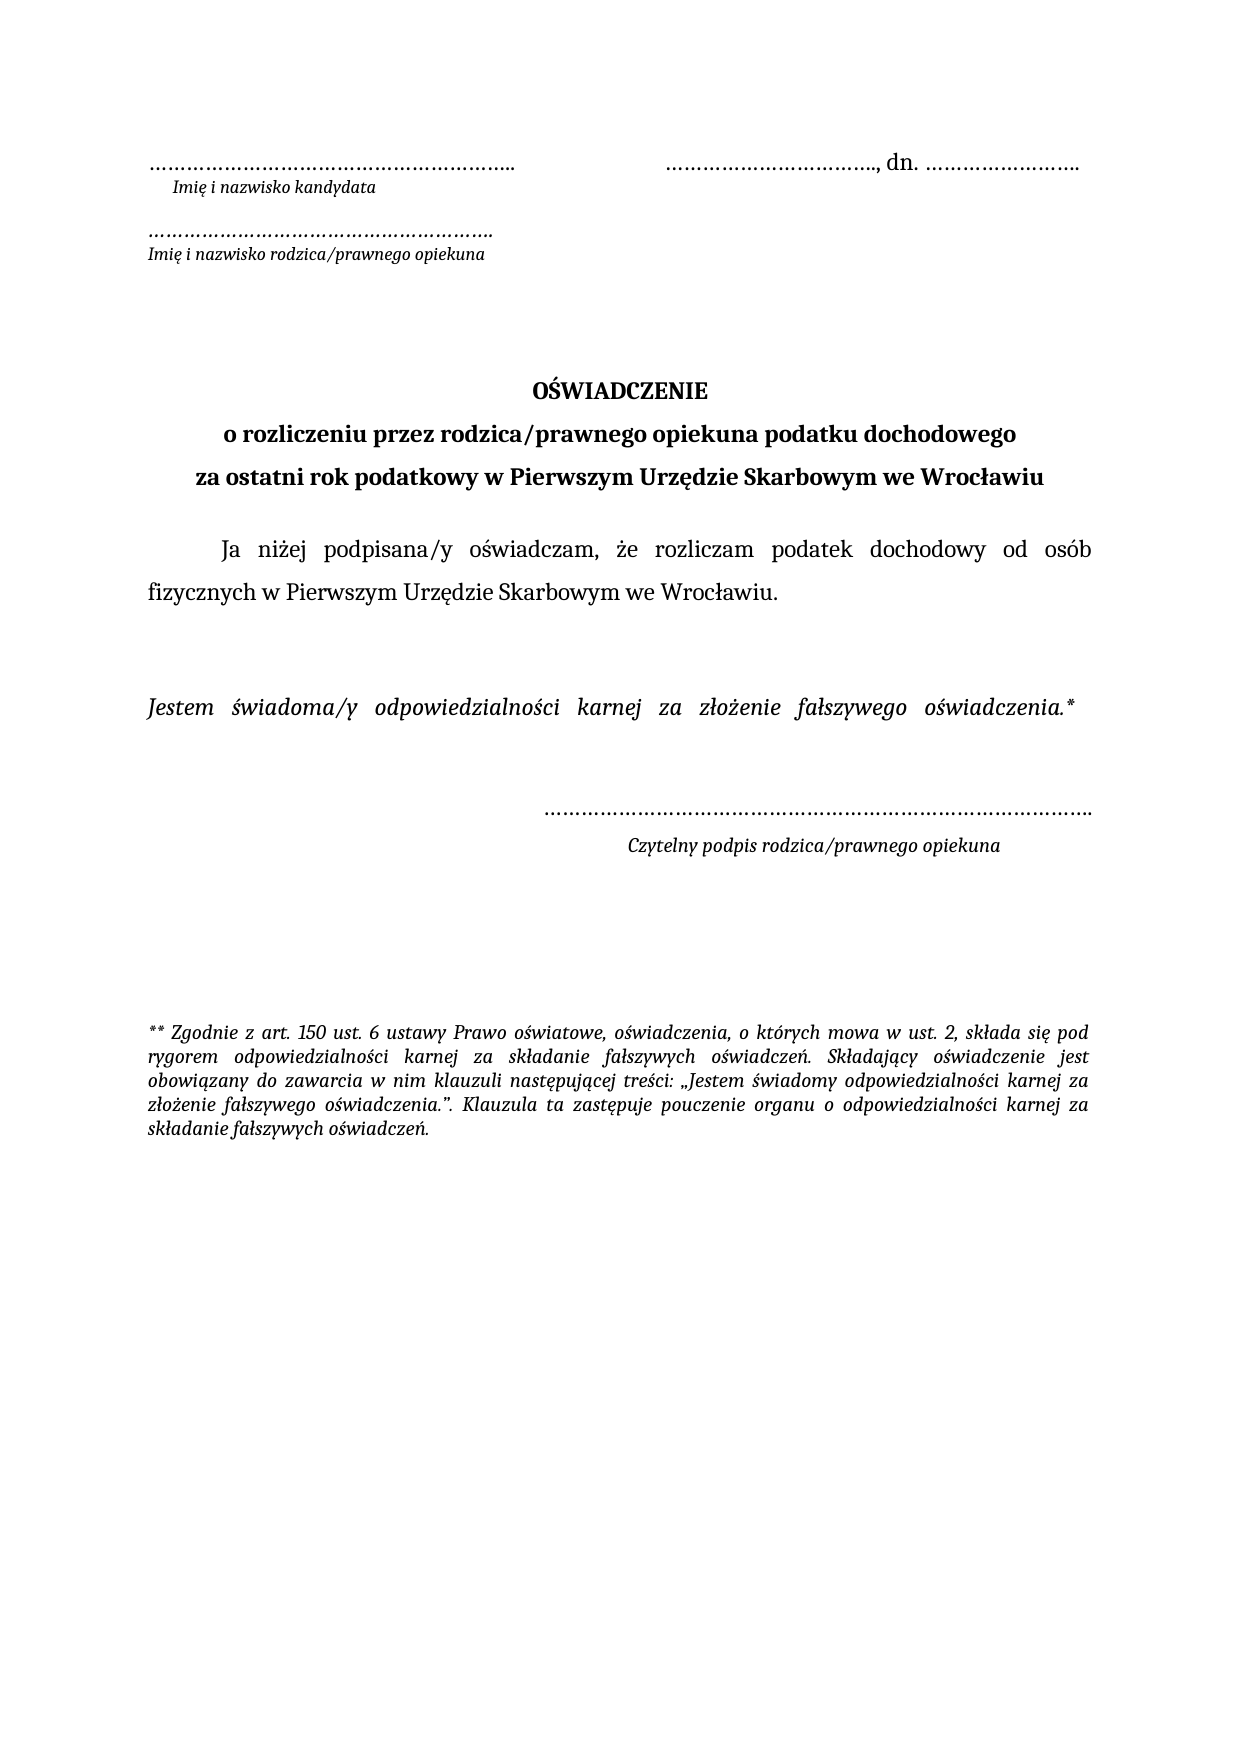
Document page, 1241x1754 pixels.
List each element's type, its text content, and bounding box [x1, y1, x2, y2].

text ** Zgodnie z art. 150 ust. 6 ustawy Prawo oświatowe, oświadczenia, o których mowa w ust. 2, składa się pod rygorem odpowiedzialności karnej za składanie fałszywych oświadczeń. Składający oświadczenie jest obowiązany do zawarcia w nim klauzuli następującej treści: „Jestem świadomy odpowiedzialności karnej za złożenie fałszywego oświadczenia.”. Klauzula ta zastępuje pouczenie organu o odpowiedzialności karnej za składanie fałszywych oświadczeń. [148, 1021, 1093, 1141]
text OŚWIADCZENIE [148, 377, 1093, 405]
text …………………………………………………. Imię i nazwisko rodzica/prawnego opiekuna [148, 214, 1093, 265]
text Ja niżej podpisana/y oświadczam, że rozliczam podatek dochodowy od osób fizycznych w Pierwszym Urzędzie Skarbowym we Wrocławiu. [148, 535, 1093, 607]
text o rozliczeniu przez rodzica/prawnego opiekuna podatku dochodowego [148, 420, 1093, 448]
text za ostatni rok podatkowy w Pierwszym Urzędzie Skarbowym we Wrocławiu [148, 463, 1093, 492]
text Jestem świadoma/y odpowiedzialności karnej za złożenie fałszywego oświadczenia.* [148, 693, 1093, 750]
text ……………………………………………………………………………. Czytelny podpis rodzica/prawnego opiekuna [148, 793, 1093, 858]
text ………………………………………………….. ……………………………., dn. ……………………. Imię i nazwisko kandydata [148, 148, 1093, 198]
